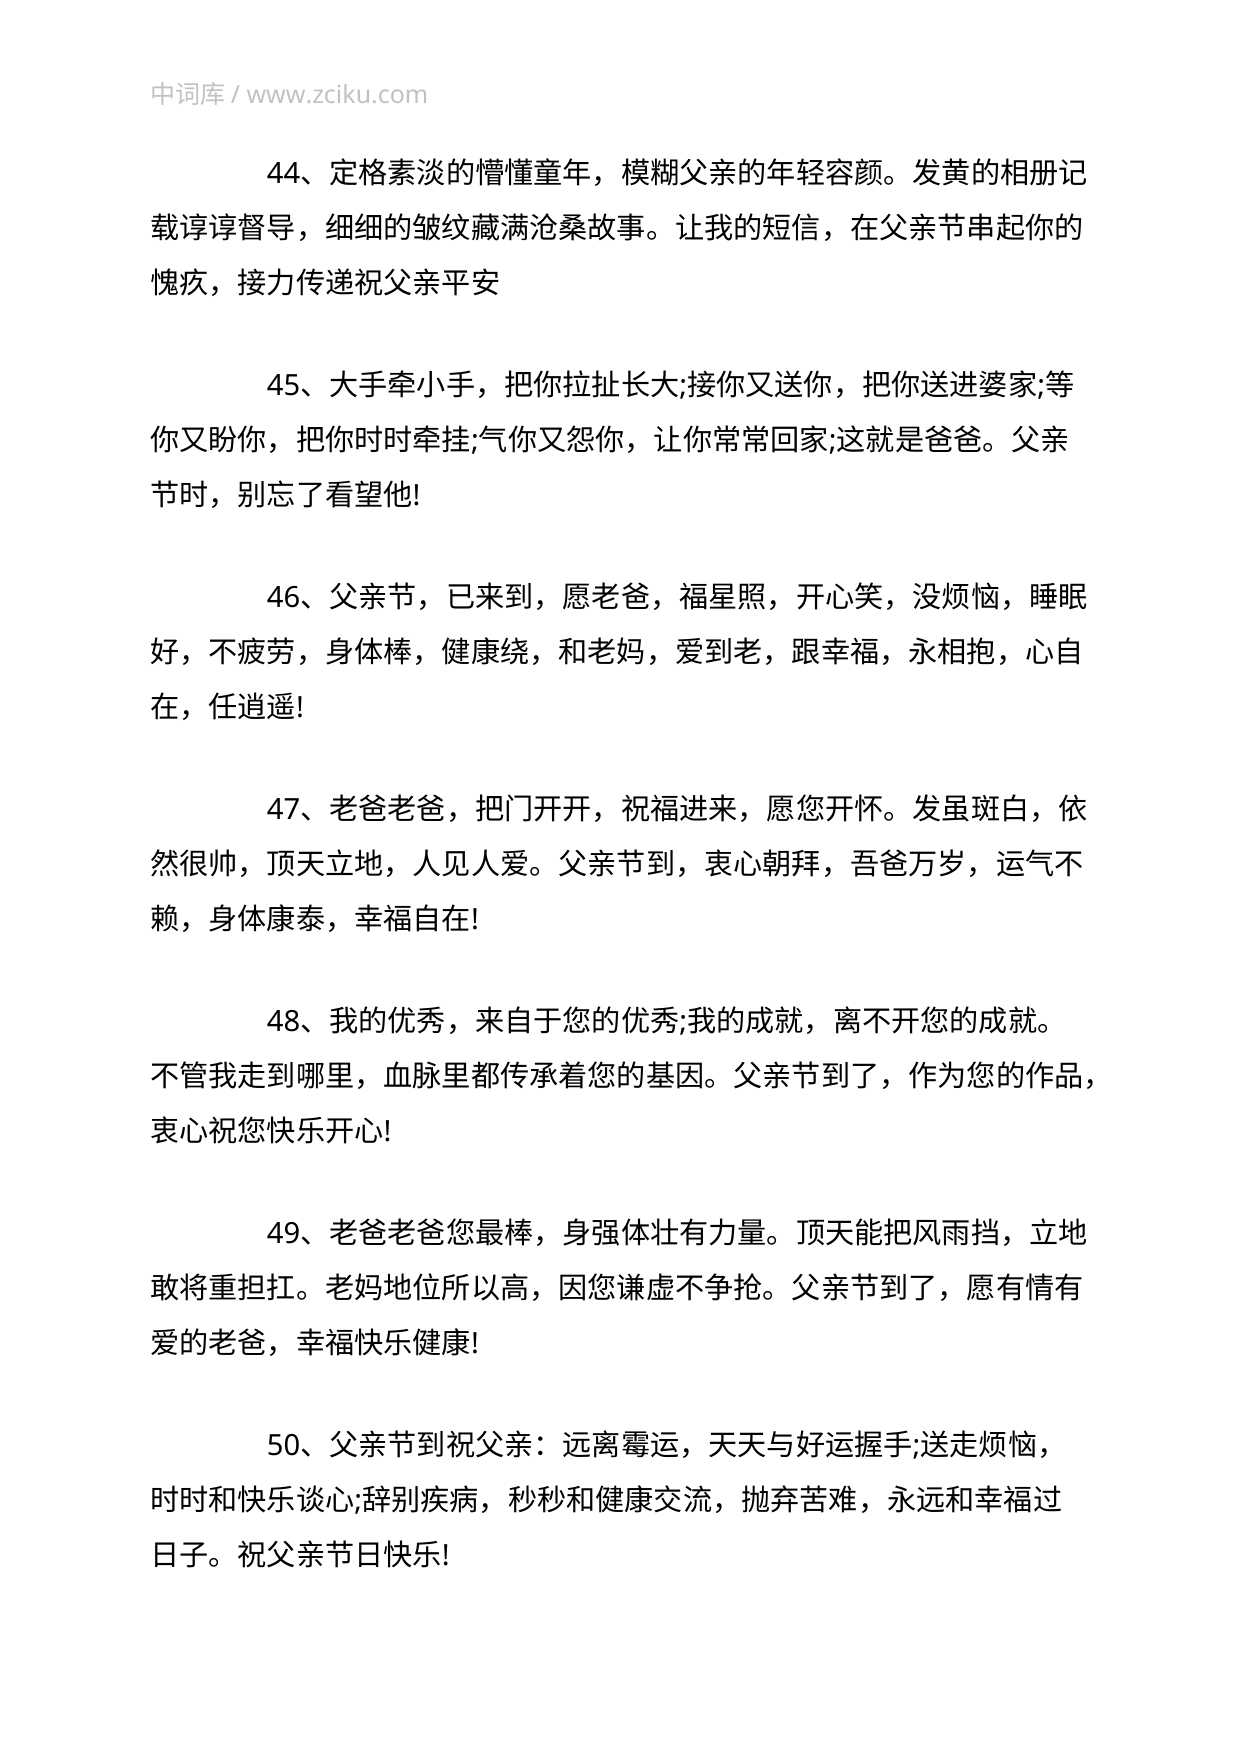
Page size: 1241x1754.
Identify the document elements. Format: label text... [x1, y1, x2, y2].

text 49、老爸老爸您最棒，身强体壮有力量。顶天能把风雨挡，立地敢将重担扛。老妈地位所以高，因您谦虚不争抢。父亲节到了，愿有情有爱的老爸，幸福快乐健康! [150, 1209, 1090, 1362]
text 46、父亲节，已来到，愿老爸，福星照，开心笑，没烦恼，睡眠好，不疲劳，身体棒，健康绕，和老妈，爱到老，跟幸福，永相抱，心自在，任逍遥! [150, 574, 1090, 726]
text 47、老爸老爸，把门开开，祝福进来，愿您开怀。发虽斑白，依然很帅，顶天立地，人见人爱。父亲节到，衷心朝拜，吾爸万岁，运气不赖，身体康泰，幸福自在! [150, 786, 1090, 938]
text 48、我的优秀，来自于您的优秀;我的成就，离不开您的成就。不管我走到哪里，血脉里都传承着您的基因。父亲节到了，作为您的作品，衷心祝您快乐开心! [150, 997, 1090, 1150]
text 50、父亲节到祝父亲：远离霉运，天天与好运握手;送走烦恼，时时和快乐谈心;辞别疾病，秒秒和健康交流，抛弃苦难，永远和幸福过日子。祝父亲节日快乐! [150, 1421, 1090, 1573]
text 45、大手牵小手，把你拉扯长大;接你又送你，把你送进婆家;等你又盼你，把你时时牵挂;气你又怨你，让你常常回家;这就是爸爸。父亲节时，别忘了看望他! [150, 362, 1090, 514]
text 44、定格素淡的懵懂童年，模糊父亲的年轻容颜。发黄的相册记载谆谆督导，细细的皱纹藏满沧桑故事。让我的短信，在父亲节串起你的愧疚，接力传递祝父亲平安 [150, 150, 1090, 302]
